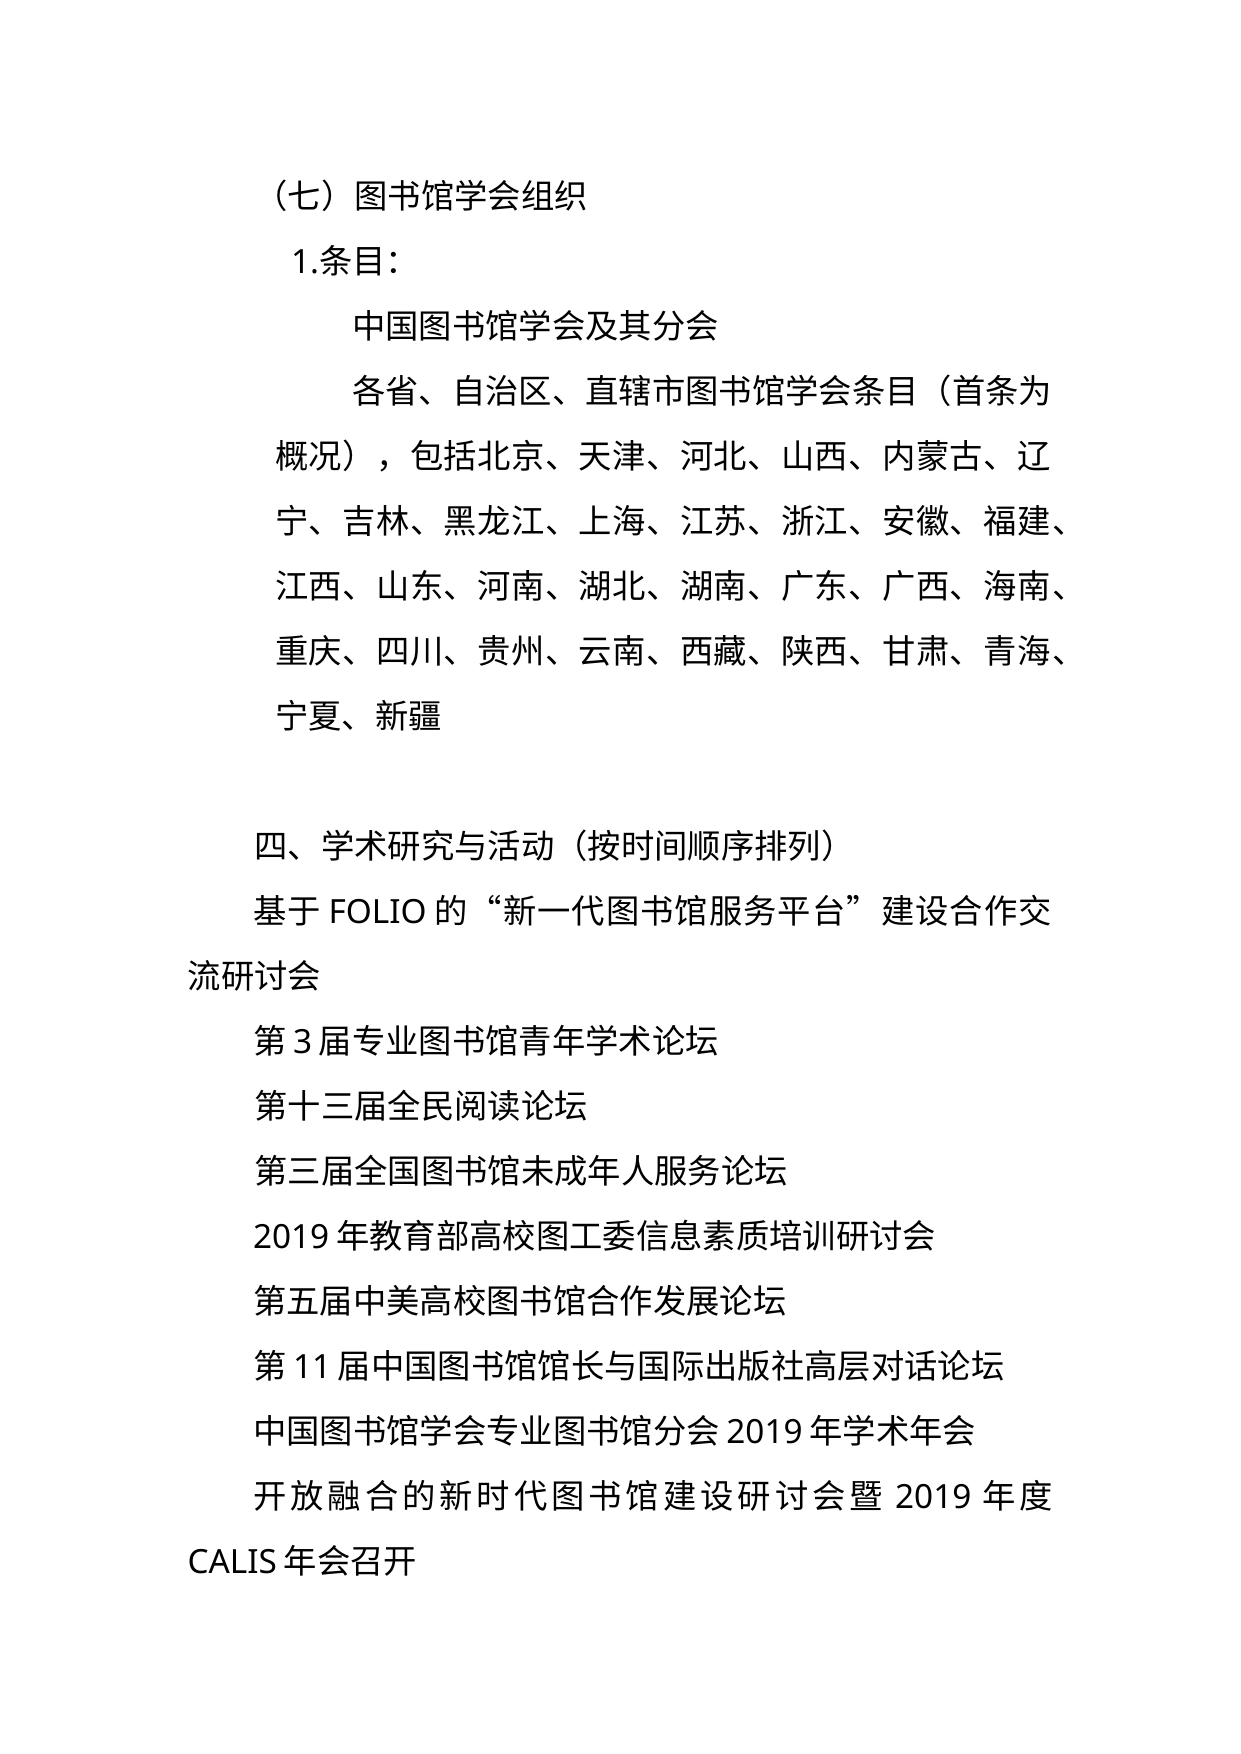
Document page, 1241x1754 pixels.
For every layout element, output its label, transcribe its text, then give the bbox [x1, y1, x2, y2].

text 开放融合的新时代图书馆建设研讨会暨2019年度CALIS年会召开 [187, 1462, 1053, 1592]
text 第3届专业图书馆青年学术论坛 [187, 1007, 1053, 1072]
text 第三届全国图书馆未成年人服务论坛 [187, 1137, 1053, 1202]
text 中国图书馆学会专业图书馆分会2019年学术年会 [187, 1397, 1053, 1462]
text 第五届中美高校图书馆合作发展论坛 [187, 1267, 1053, 1332]
text 基于FOLIO的“新一代图书馆服务平台”建设合作交流研讨会 [187, 877, 1053, 1007]
text 2019年教育部高校图工委信息素质培训研讨会 [187, 1202, 1053, 1267]
text 四、学术研究与活动（按时间顺序排列） [187, 812, 1053, 877]
text 1.条目： [187, 227, 1053, 292]
text （七）图书馆学会组织 [187, 162, 1053, 227]
text 各省、自治区、直辖市图书馆学会条目（首条为概况），包括北京、天津、河北、山西、内蒙古、辽宁、吉林、黑龙江、上海、江苏、浙江、安徽、福建、江西、山东、河南、湖北、湖南、广东、广西、海南、重庆、四川、贵州、云南、西藏、陕西、甘肃、青海、宁夏、新疆 [275, 357, 1053, 747]
text 第11届中国图书馆馆长与国际出版社高层对话论坛 [187, 1332, 1053, 1397]
text 中国图书馆学会及其分会 [275, 292, 1053, 357]
text 第十三届全民阅读论坛 [187, 1072, 1053, 1137]
